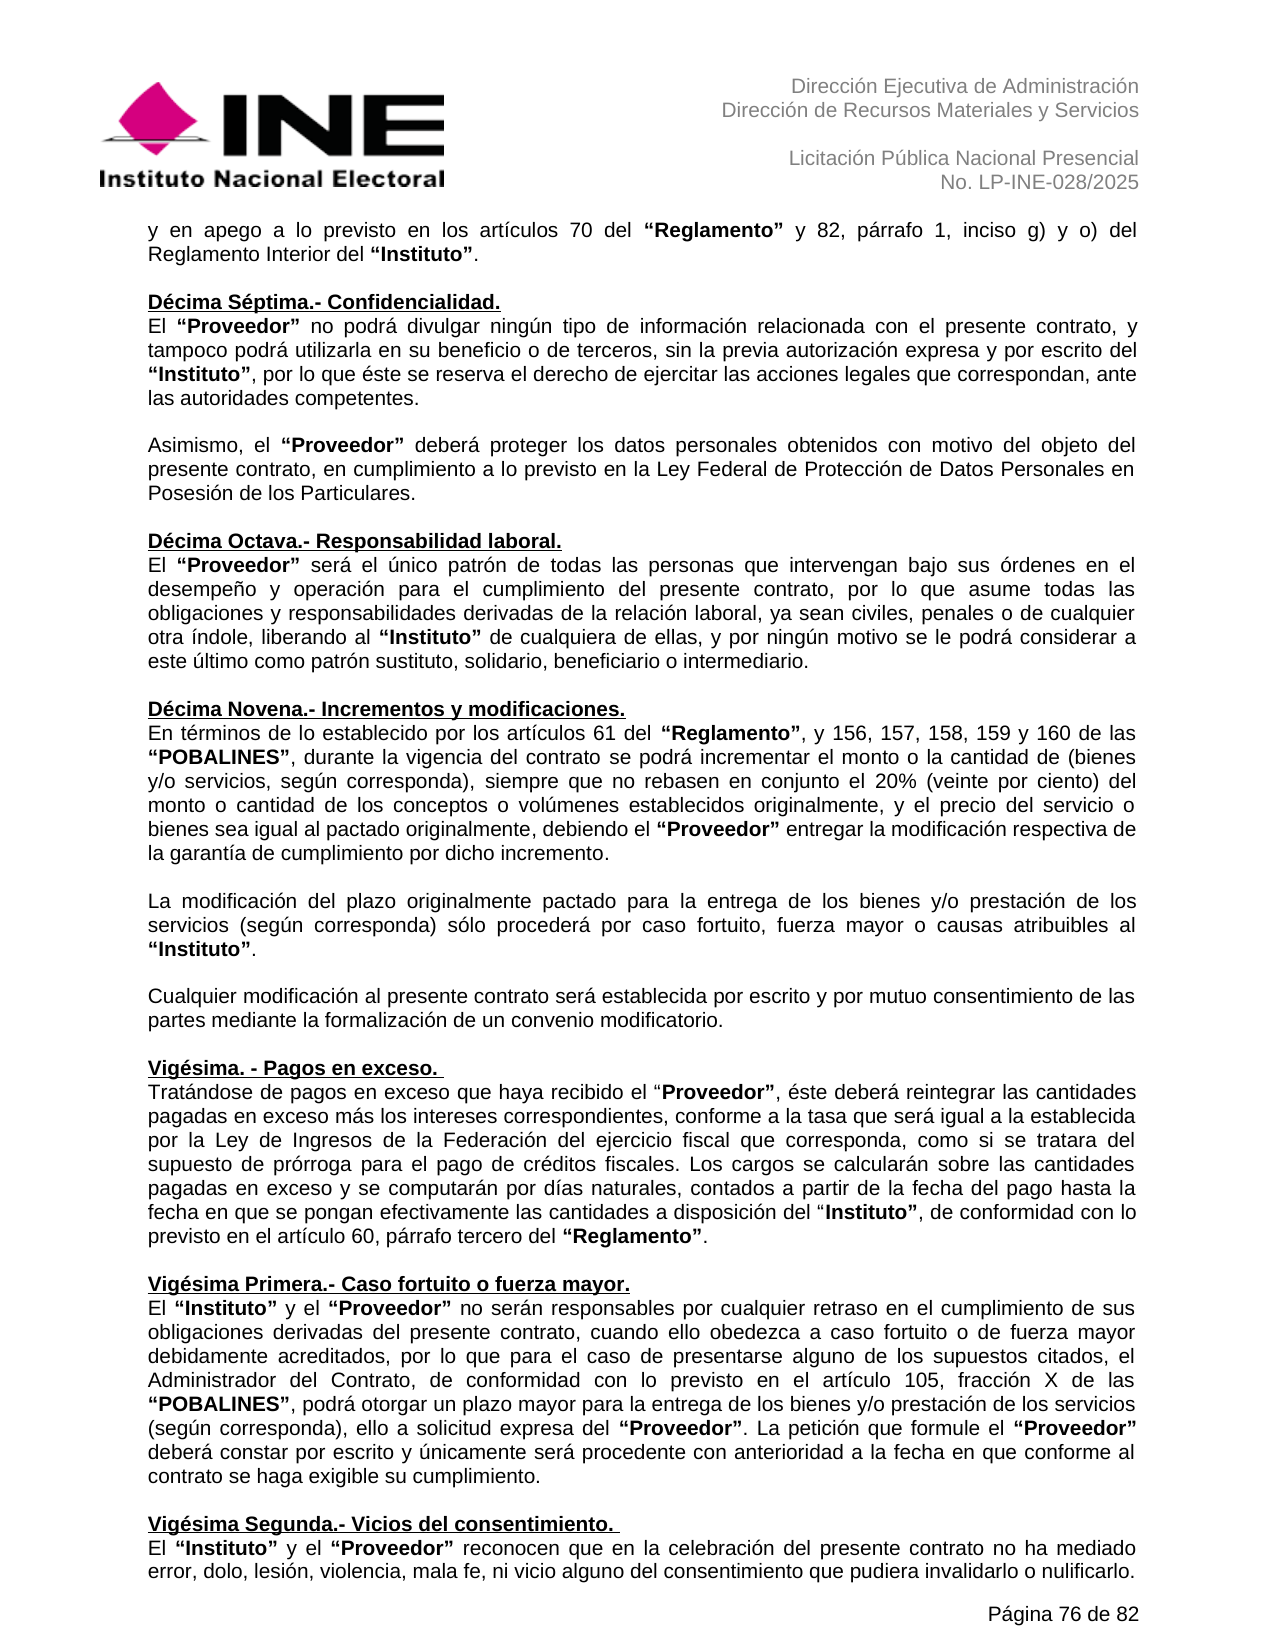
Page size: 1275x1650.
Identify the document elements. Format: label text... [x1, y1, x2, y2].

picture [100, 82, 444, 187]
text Tratándose de pagos en exceso que haya recibido el “Proveedor”, éste deberá reintegrar las cantidades pagadas en exceso más los intereses correspondientes, conforme a la tasa que será igual a la establecida por la Ley de Ingresos de la Federación del ejercicio fiscal que corresponda, como si se tratara del supuesto de prórroga para el pago de créditos fiscales. Los cargos se calcularán sobre las cantidades pagadas en exceso y se computarán por días naturales, contados a partir de la fecha del pago hasta la fecha en que se pongan efectivamente las cantidades a disposición del “Instituto”, de conformidad con lo previsto en el artículo 60, párrafo tercero del “Reglamento”. [148, 1080, 1137, 1248]
text Décima Octava.- Responsabilidad laboral. [148, 529, 1137, 553]
text La modificación del plazo originalmente pactado para la entrega de los bienes y/o prestación de los servicios (según corresponda) sólo procederá por caso fortuito, fuerza mayor o causas atribuibles al “Instituto”. [148, 888, 1137, 960]
text Décima Séptima.- Confidencialidad. [148, 289, 1137, 313]
text El “Proveedor” no podrá divulgar ningún tipo de información relacionada con el presente contrato, y tampoco podrá utilizarla en su beneficio o de terceros, sin la previa autorización expresa y por escrito del “Instituto”, por lo que éste se reserva el derecho de ejercitar las acciones legales que correspondan, ante las autoridades competentes. [148, 313, 1139, 409]
text Cualquier modificación al presente contrato será establecida por escrito y por mutuo consentimiento de las partes mediante la formalización de un convenio modificatorio. [148, 984, 1137, 1032]
text El “Instituto” y el “Proveedor” reconocen que en la celebración del presente contrato no ha mediado error, dolo, lesión, violencia, mala fe, ni vicio alguno del consentimiento que pudiera invalidarlo o nulificarlo. [148, 1535, 1137, 1583]
text Décima Novena.- Incrementos y modificaciones. [148, 697, 1137, 721]
text Vigésima. - Pagos en exceso. [148, 1056, 1137, 1080]
text Vigésima Segunda.- Vicios del consentimiento. [148, 1511, 1137, 1535]
text En términos de lo establecido por los artículos 61 del “Reglamento”, y 156, 157, 158, 159 y 160 de las “POBALINES”, durante la vigencia del contrato se podrá incrementar el monto o la cantidad de (bienes y/o servicios, según corresponda), siempre que no rebasen en conjunto el 20% (veinte por ciento) del monto o cantidad de los conceptos o volúmenes establecidos originalmente, y el precio del servicio o bienes sea igual al pactado originalmente, debiendo el “Proveedor” entregar la modificación respectiva de la garantía de cumplimiento por dicho incremento. [148, 721, 1137, 864]
text El “Proveedor” será el único patrón de todas las personas que intervengan bajo sus órdenes en el desempeño y operación para el cumplimiento del presente contrato, por lo que asume todas las obligaciones y responsabilidades derivadas de la relación laboral, ya sean civiles, penales o de cualquier otra índole, liberando al “Instituto” de cualquiera de ellas, y por ningún motivo se le podrá considerar a este último como patrón sustituto, solidario, beneficiario o intermediario. [148, 553, 1137, 673]
text Vigésima Primera.- Caso fortuito o fuerza mayor. [148, 1272, 1137, 1296]
text El “Instituto” y el “Proveedor” no serán responsables por cualquier retraso en el cumplimiento de sus obligaciones derivadas del presente contrato, cuando ello obedezca a caso fortuito o de fuerza mayor debidamente acreditados, por lo que para el caso de presentarse alguno de los supuestos citados, el Administrador del Contrato, de conformidad con lo previsto en el artículo 105, fracción X de las “POBALINES”, podrá otorgar un plazo mayor para la entrega de los bienes y/o prestación de los servicios (según corresponda), ello a solicitud expresa del “Proveedor”. La petición que formule el “Proveedor” deberá constar por escrito y únicamente será procedente con anterioridad a la fecha en que conforme al contrato se haga exigible su cumplimiento. [148, 1296, 1137, 1487]
text Asimismo, el “Proveedor” deberá proteger los datos personales obtenidos con motivo del objeto del presente contrato, en cumplimiento a lo previsto en la Ley Federal de Protección de Datos Personales en Posesión de los Particulares. [148, 433, 1137, 505]
